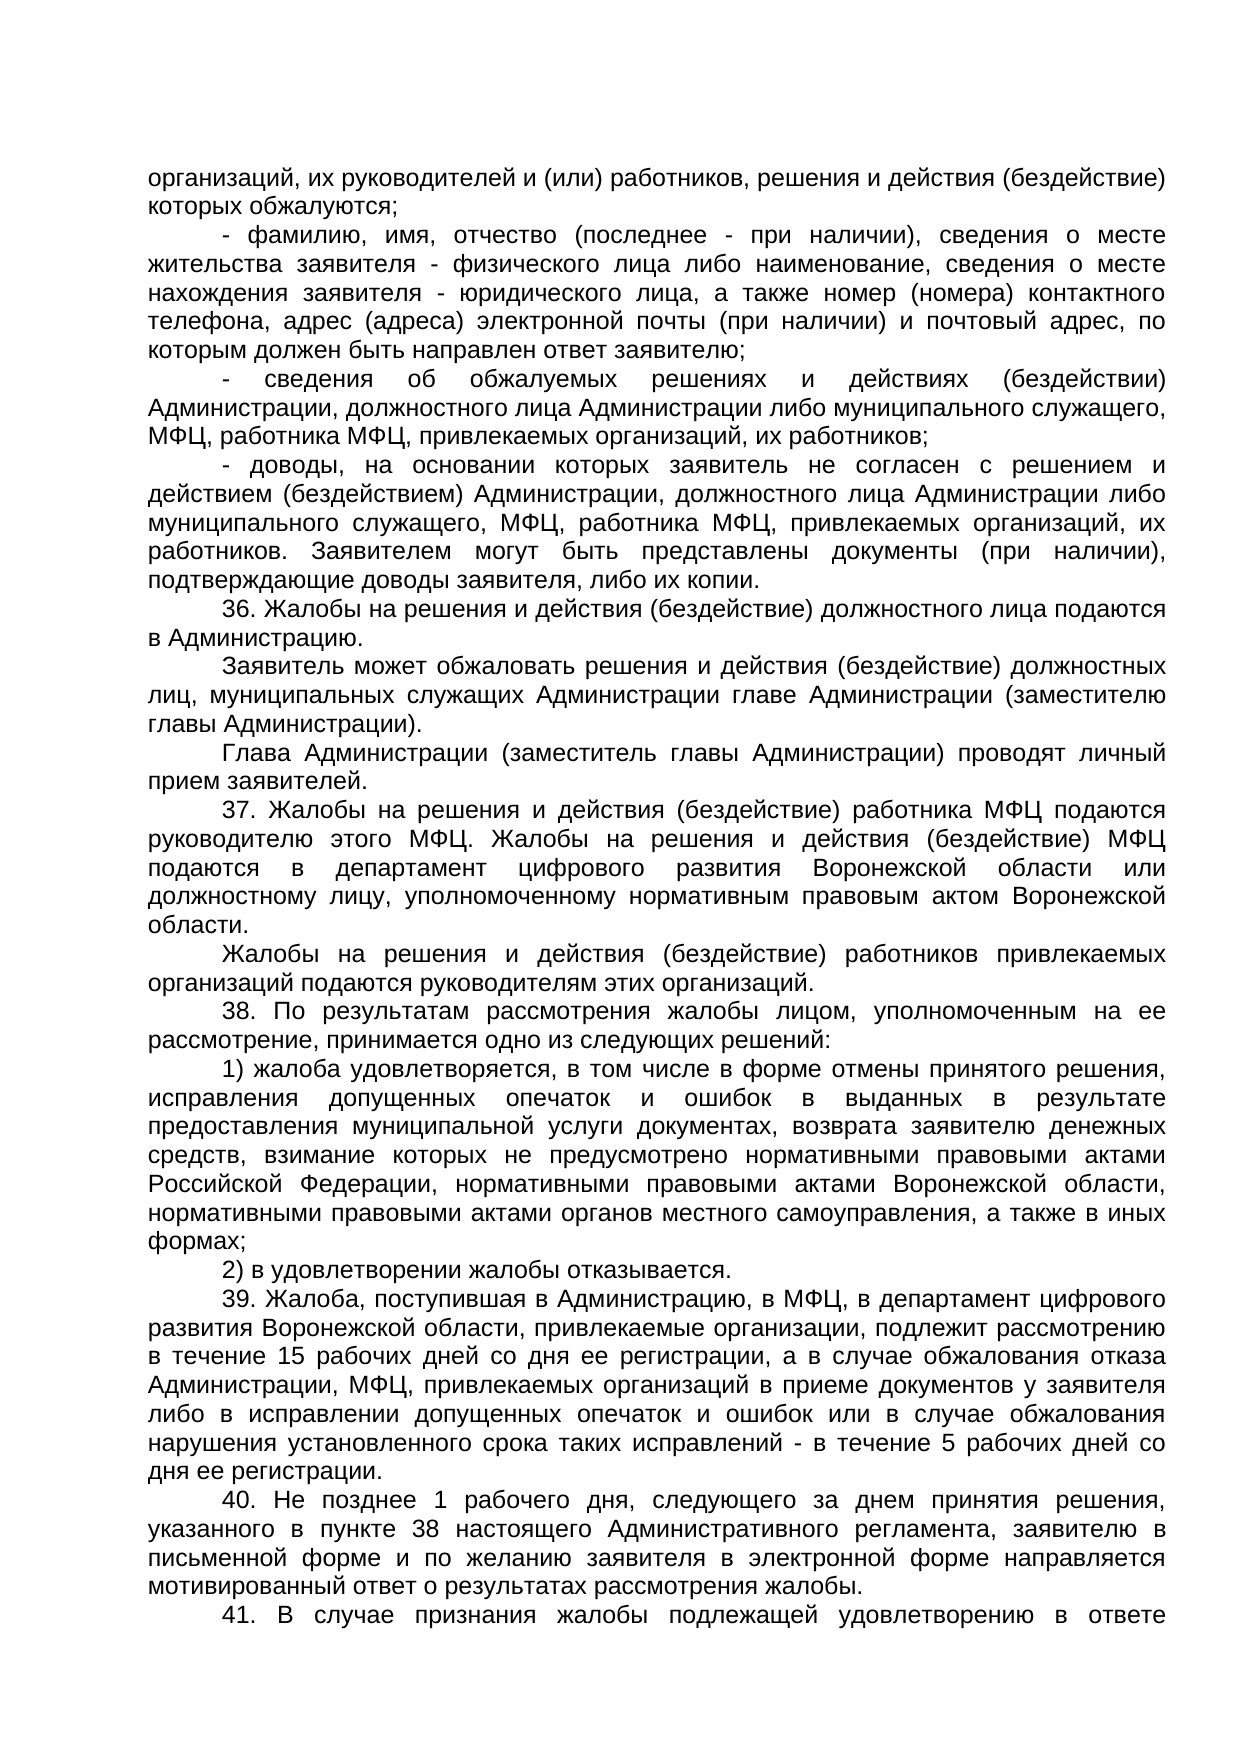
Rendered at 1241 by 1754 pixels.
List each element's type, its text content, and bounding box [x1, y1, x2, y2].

text - сведения об обжалуемых решениях и действиях (бездействии) Администрации, должностного лица Администрации либо муниципального служащего, МФЦ, работника МФЦ, привлекаемых организаций, их работников; [148, 364, 1167, 450]
text - фамилию, имя, отчество (последнее - при наличии), сведения о месте жительства заявителя - физического лица либо наименование, сведения о месте нахождения заявителя - юридического лица, а также номер (номера) контактного телефона, адрес (адреса) электронной почты (при наличии) и почтовый адрес, по которым должен быть направлен ответ заявителю; [148, 220, 1167, 364]
text 36. Жалобы на решения и действия (бездействие) должностного лица подаются в Администрацию. [148, 594, 1167, 651]
text 39. Жалоба, поступившая в Администрацию, в МФЦ, в департамент цифрового развития Воронежской области, привлекаемые организации, подлежит рассмотрению в течение 15 рабочих дней со дня ее регистрации, а в случае обжалования отказа Администрации, МФЦ, привлекаемых организаций в приеме документов у заявителя либо в исправлении допущенных опечаток и ошибок или в случае обжалования нарушения установленного срока таких исправлений - в течение 5 рабочих дней со дня ее регистрации. [148, 1284, 1167, 1485]
text 37. Жалобы на решения и действия (бездействие) работника МФЦ подаются руководителю этого МФЦ. Жалобы на решения и действия (бездействие) МФЦ подаются в департамент цифрового развития Воронежской области или должностному лицу, уполномоченному нормативным правовым актом Воронежской области. [148, 795, 1167, 939]
text Глава Администрации (заместитель главы Администрации) проводят личный прием заявителей. [148, 737, 1167, 795]
text - доводы, на основании которых заявитель не согласен с решением и действием (бездействием) Администрации, должностного лица Администрации либо муниципального служащего, МФЦ, работника МФЦ, привлекаемых организаций, их работников. Заявителем могут быть представлены документы (при наличии), подтверждающие доводы заявителя, либо их копии. [148, 450, 1167, 594]
text 1) жалоба удовлетворяется, в том числе в форме отмены принятого решения, исправления допущенных опечаток и ошибок в выданных в результате предоставления муниципальной услуги документах, возврата заявителю денежных средств, взимание которых не предусмотрено нормативными правовыми актами Российской Федерации, нормативными правовыми актами Воронежской области, нормативными правовыми актами органов местного самоуправления, а также в иных формах; [148, 1054, 1167, 1255]
text Жалобы на решения и действия (бездействие) работников привлекаемых организаций подаются руководителям этих организаций. [148, 939, 1167, 996]
text Заявитель может обжаловать решения и действия (бездействие) должностных лиц, муниципальных служащих Администрации главе Администрации (заместителю главы Администрации). [148, 651, 1167, 737]
text 40. Не позднее 1 рабочего дня, следующего за днем принятия решения, указанного в пункте 38 настоящего Административного регламента, заявителю в письменной форме и по желанию заявителя в электронной форме направляется мотивированный ответ о результатах рассмотрения жалобы. [148, 1485, 1167, 1600]
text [148, 1600, 1167, 1629]
text 2) в удовлетворении жалобы отказывается. [148, 1255, 1167, 1284]
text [148, 162, 1167, 220]
text 38. По результатам рассмотрения жалобы лицом, уполномоченным на ее рассмотрение, принимается одно из следующих решений: [148, 996, 1167, 1054]
